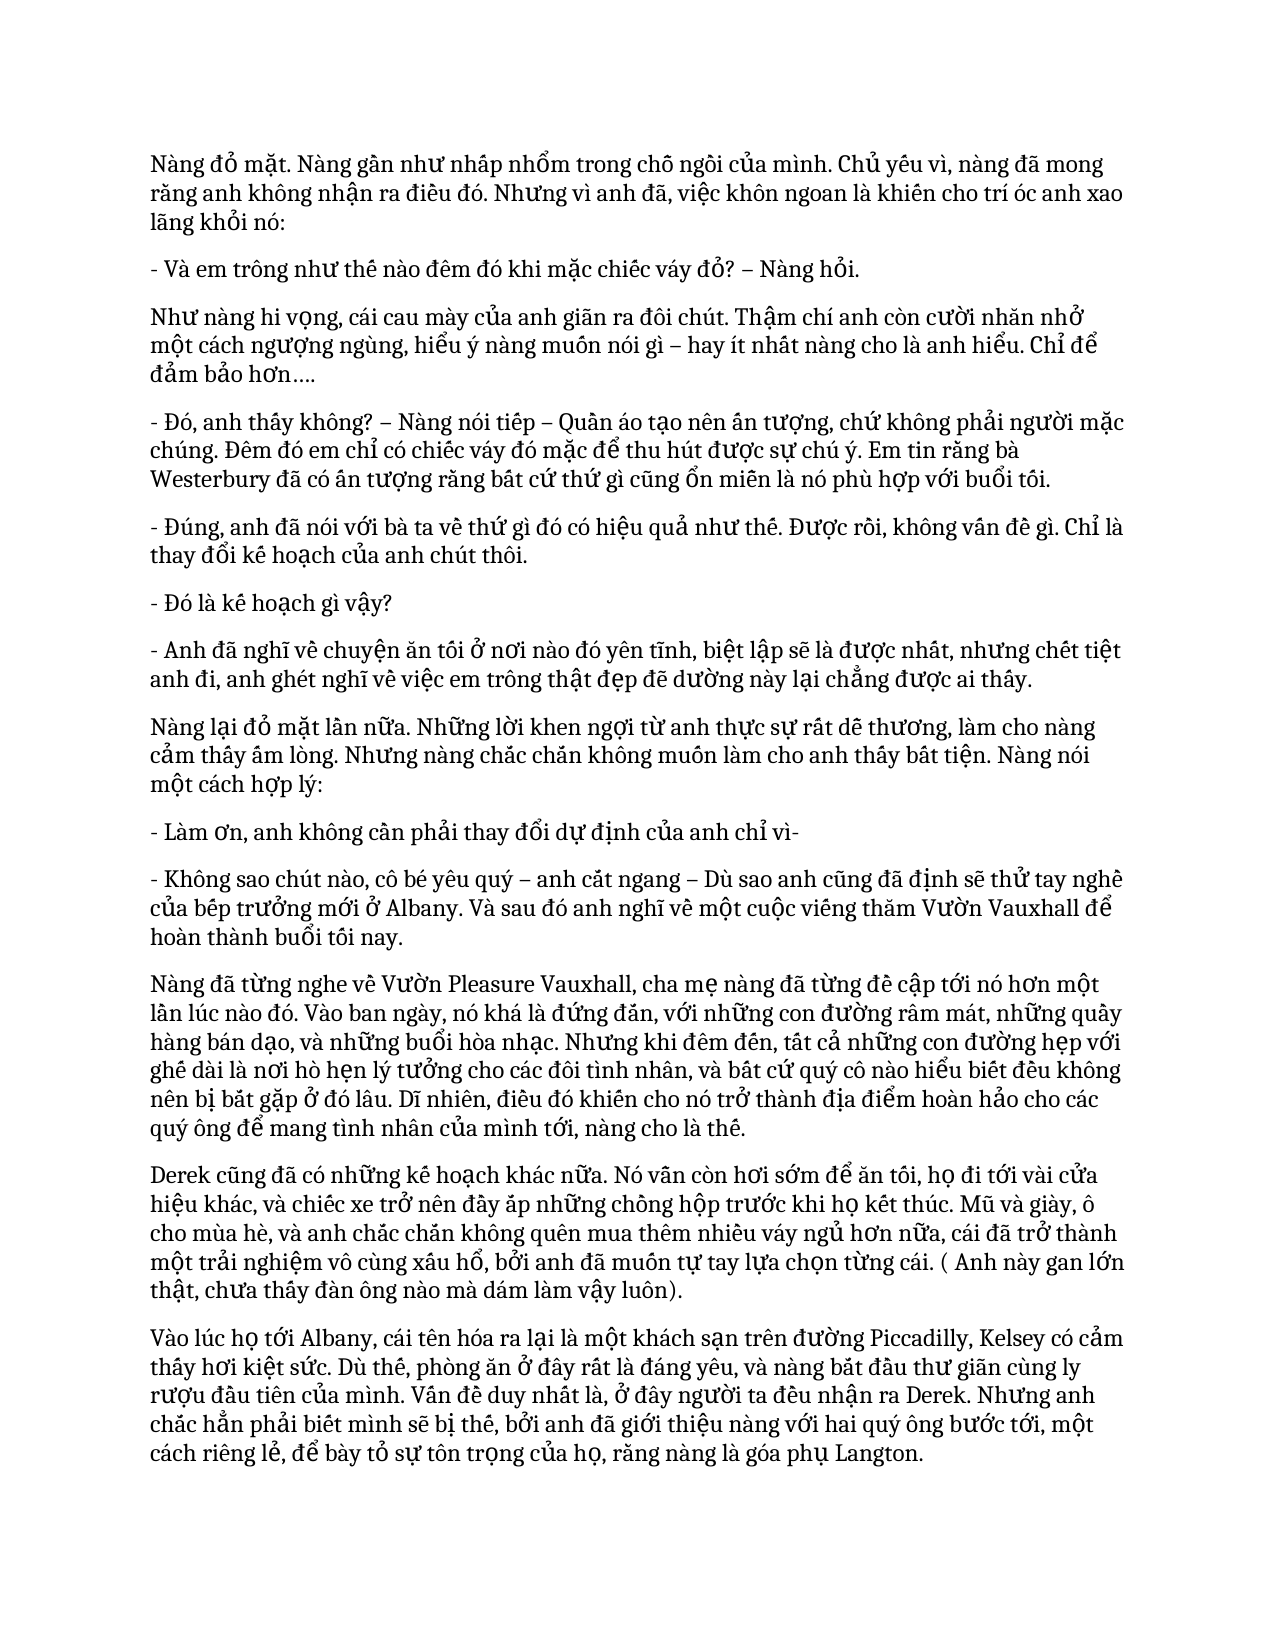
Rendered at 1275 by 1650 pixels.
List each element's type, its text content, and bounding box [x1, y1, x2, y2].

text - Làm ơn, anh không cần phải thay đổi dự định của anh chỉ vì- [150, 817, 1125, 846]
text - Đúng, anh đã nói với bà ta về thứ gì đó có hiệu quả như thế. Được rồi, không vấn đề gì. Chỉ là thay đổi kế hoạch của anh chút thôi. [150, 512, 1125, 570]
text Nàng lại đỏ mặt lần nữa. Những lời khen ngợi từ anh thực sự rất dễ thương, làm cho nàng cảm thấy ấm lòng. Nhưng nàng chắc chắn không muốn làm cho anh thấy bất tiện. Nàng nói một cách hợp lý: [150, 712, 1125, 799]
text - Anh đã nghĩ về chuyện ăn tối ở nơi nào đó yên tĩnh, biệt lập sẽ là được nhất, nhưng chết tiệt anh đi, anh ghét nghĩ về việc em trông thật đẹp đẽ dường này lại chẳng được ai thấy. [150, 636, 1125, 694]
text Nàng đã từng nghe về Vườn Pleasure Vauxhall, cha mẹ nàng đã từng đề cập tới nó hơn một lần lúc nào đó. Vào ban ngày, nó khá là đứng đắn, với những con đường râm mát, những quầy hàng bán dạo, và những buổi hòa nhạc. Nhưng khi đêm đến, tất cả những con đường hẹp với ghế dài là nơi hò hẹn lý tưởng cho các đôi tình nhân, và bất cứ quý cô nào hiểu biết đều không nên bị bắt gặp ở đó lâu. Dĩ nhiên, điều đó khiến cho nó trở thành địa điểm hoàn hảo cho các quý ông để mang tình nhân của mình tới, nàng cho là thế. [150, 970, 1125, 1142]
text - Không sao chút nào, cô bé yêu quý – anh cắt ngang – Dù sao anh cũng đã định sẽ thử tay nghề của bếp trưởng mới ở Albany. Và sau đó anh nghĩ về một cuộc viếng thăm Vườn Vauxhall để hoàn thành buổi tối nay. [150, 865, 1125, 951]
text Nàng đỏ mặt. Nàng gần như nhấp nhổm trong chỗ ngồi của mình. Chủ yếu vì, nàng đã mong rằng anh không nhận ra điều đó. Nhưng vì anh đã, việc khôn ngoan là khiến cho trí óc anh xao lãng khỏi nó: [150, 150, 1125, 236]
text - Đó, anh thấy không? – Nàng nói tiếp – Quần áo tạo nên ấn tượng, chứ không phải người mặc chúng. Đêm đó em chỉ có chiếc váy đó mặc để thu hút được sự chú ý. Em tin rằng bà Westerbury đã có ấn tượng rằng bất cứ thứ gì cũng ổn miễn là nó phù hợp với buổi tối. [150, 407, 1125, 494]
text Vào lúc họ tới Albany, cái tên hóa ra lại là một khách sạn trên đường Piccadilly, Kelsey có cảm thấy hơi kiệt sức. Dù thế, phòng ăn ở đây rất là đáng yêu, và nàng bắt đầu thư giãn cùng ly rượu đầu tiên của mình. Vấn đề duy nhất là, ở đây người ta đều nhận ra Derek. Nhưng anh chắc hẳn phải biết mình sẽ bị thế, bởi anh đã giới thiệu nàng với hai quý ông bước tới, một cách riêng lẻ, để bày tỏ sự tôn trọng của họ, rằng nàng là góa phụ Langton. [150, 1324, 1125, 1467]
text - Và em trông như thế nào đêm đó khi mặc chiếc váy đỏ? – Nàng hỏi. [150, 255, 1125, 284]
text - Đó là kế hoạch gì vậy? [150, 589, 1125, 617]
text Derek cũng đã có những kế hoạch khác nữa. Nó vẫn còn hơi sớm để ăn tối, họ đi tới vài cửa hiệu khác, và chiếc xe trở nên đầy ắp những chồng hộp trước khi họ kết thúc. Mũ và giày, ô cho mùa hè, và anh chắc chắn không quên mua thêm nhiều váy ngủ hơn nữa, cái đã trở thành một trải nghiệm vô cùng xấu hổ, bởi anh đã muốn tự tay lựa chọn từng cái. ( Anh này gan lớn thật, chưa thấy đàn ông nào mà dám làm vậy luôn). [150, 1161, 1125, 1305]
text Như nàng hi vọng, cái cau mày của anh giãn ra đôi chút. Thậm chí anh còn cười nhăn nhở một cách ngượng ngùng, hiểu ý nàng muốn nói gì – hay ít nhất nàng cho là anh hiểu. Chỉ để đảm bảo hơn…. [150, 302, 1125, 389]
